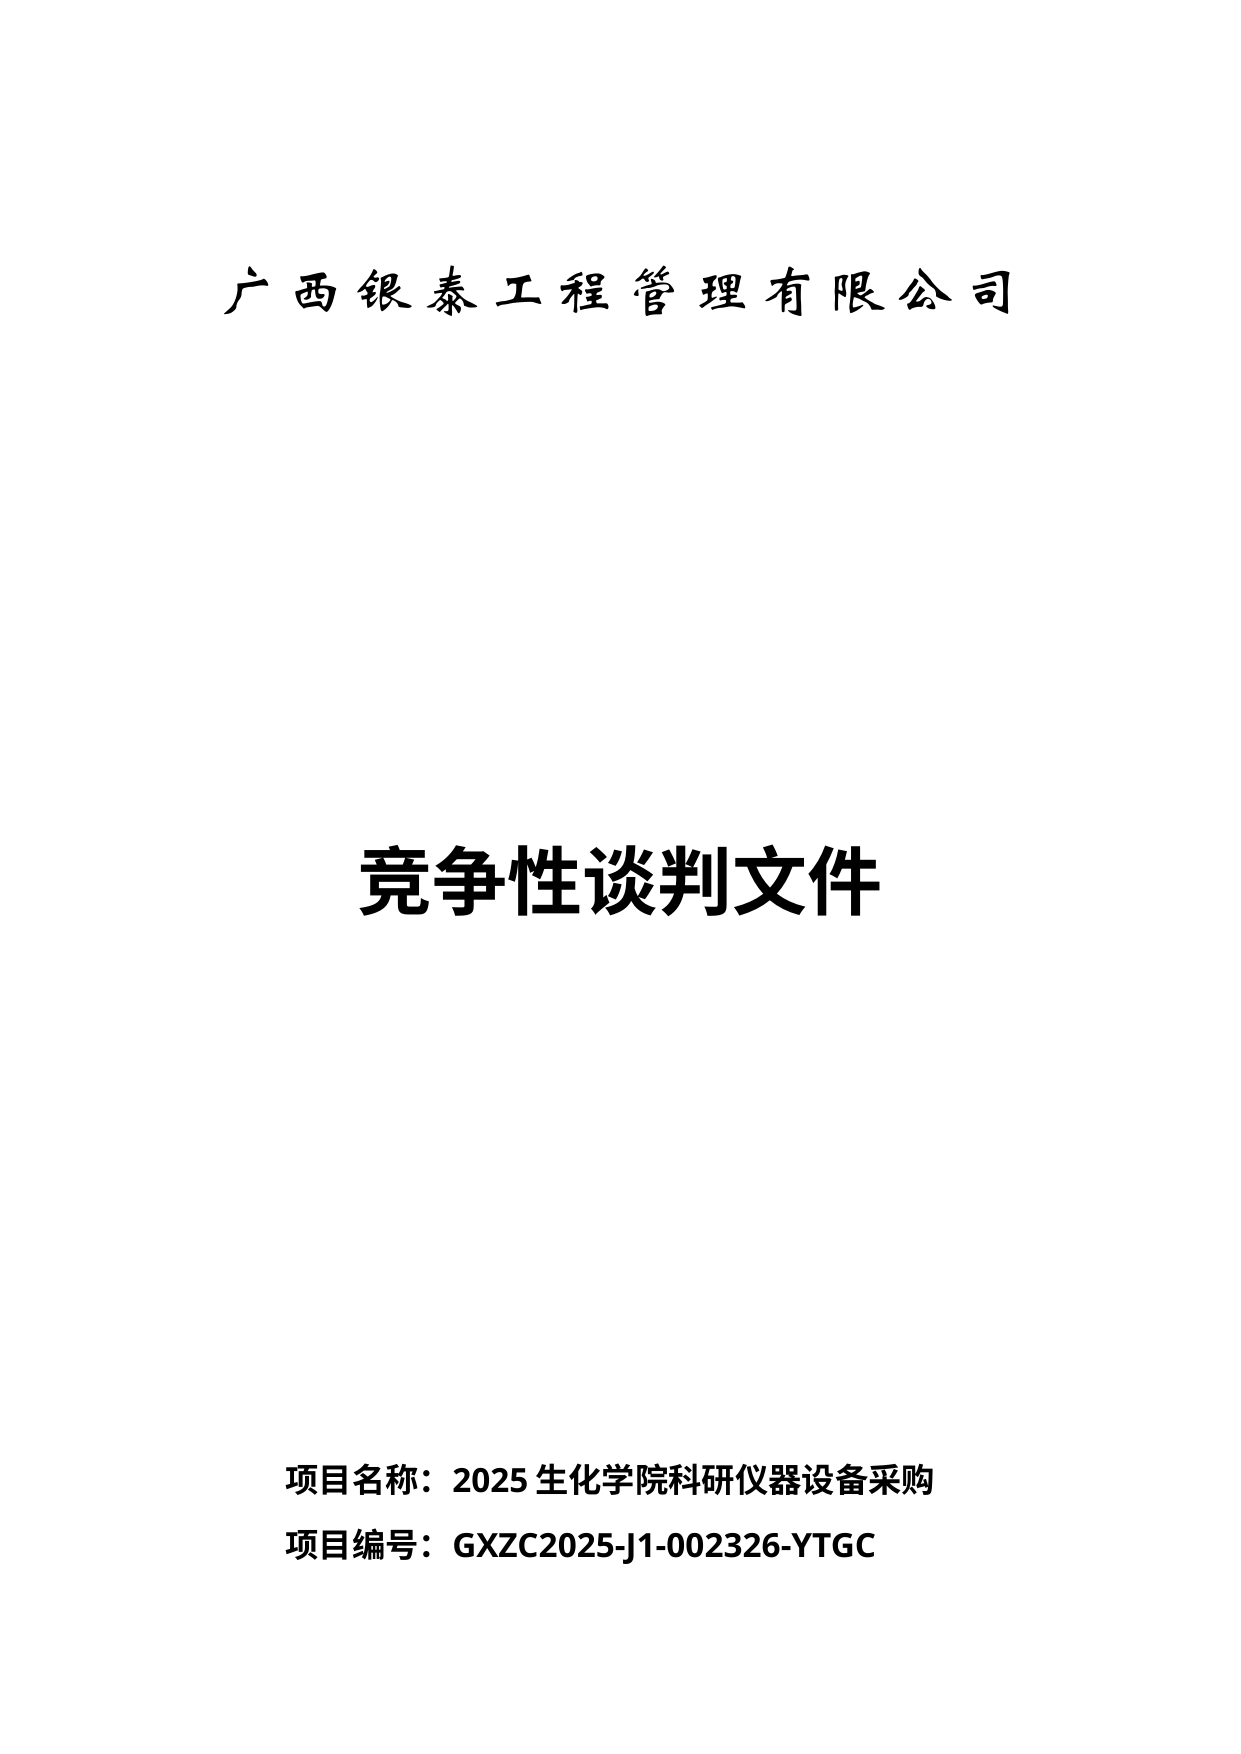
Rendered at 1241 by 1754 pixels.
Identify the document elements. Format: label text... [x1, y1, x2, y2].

text 竞争性谈判文件 [118, 812, 1122, 942]
text 项目名称：2025生化学院科研仪器设备采购 [118, 1446, 1122, 1511]
text 项目编号：GXZC2025-J1-002326-YTGC [118, 1511, 1122, 1576]
text 广西银泰工程管理有限公司 [118, 259, 1122, 324]
